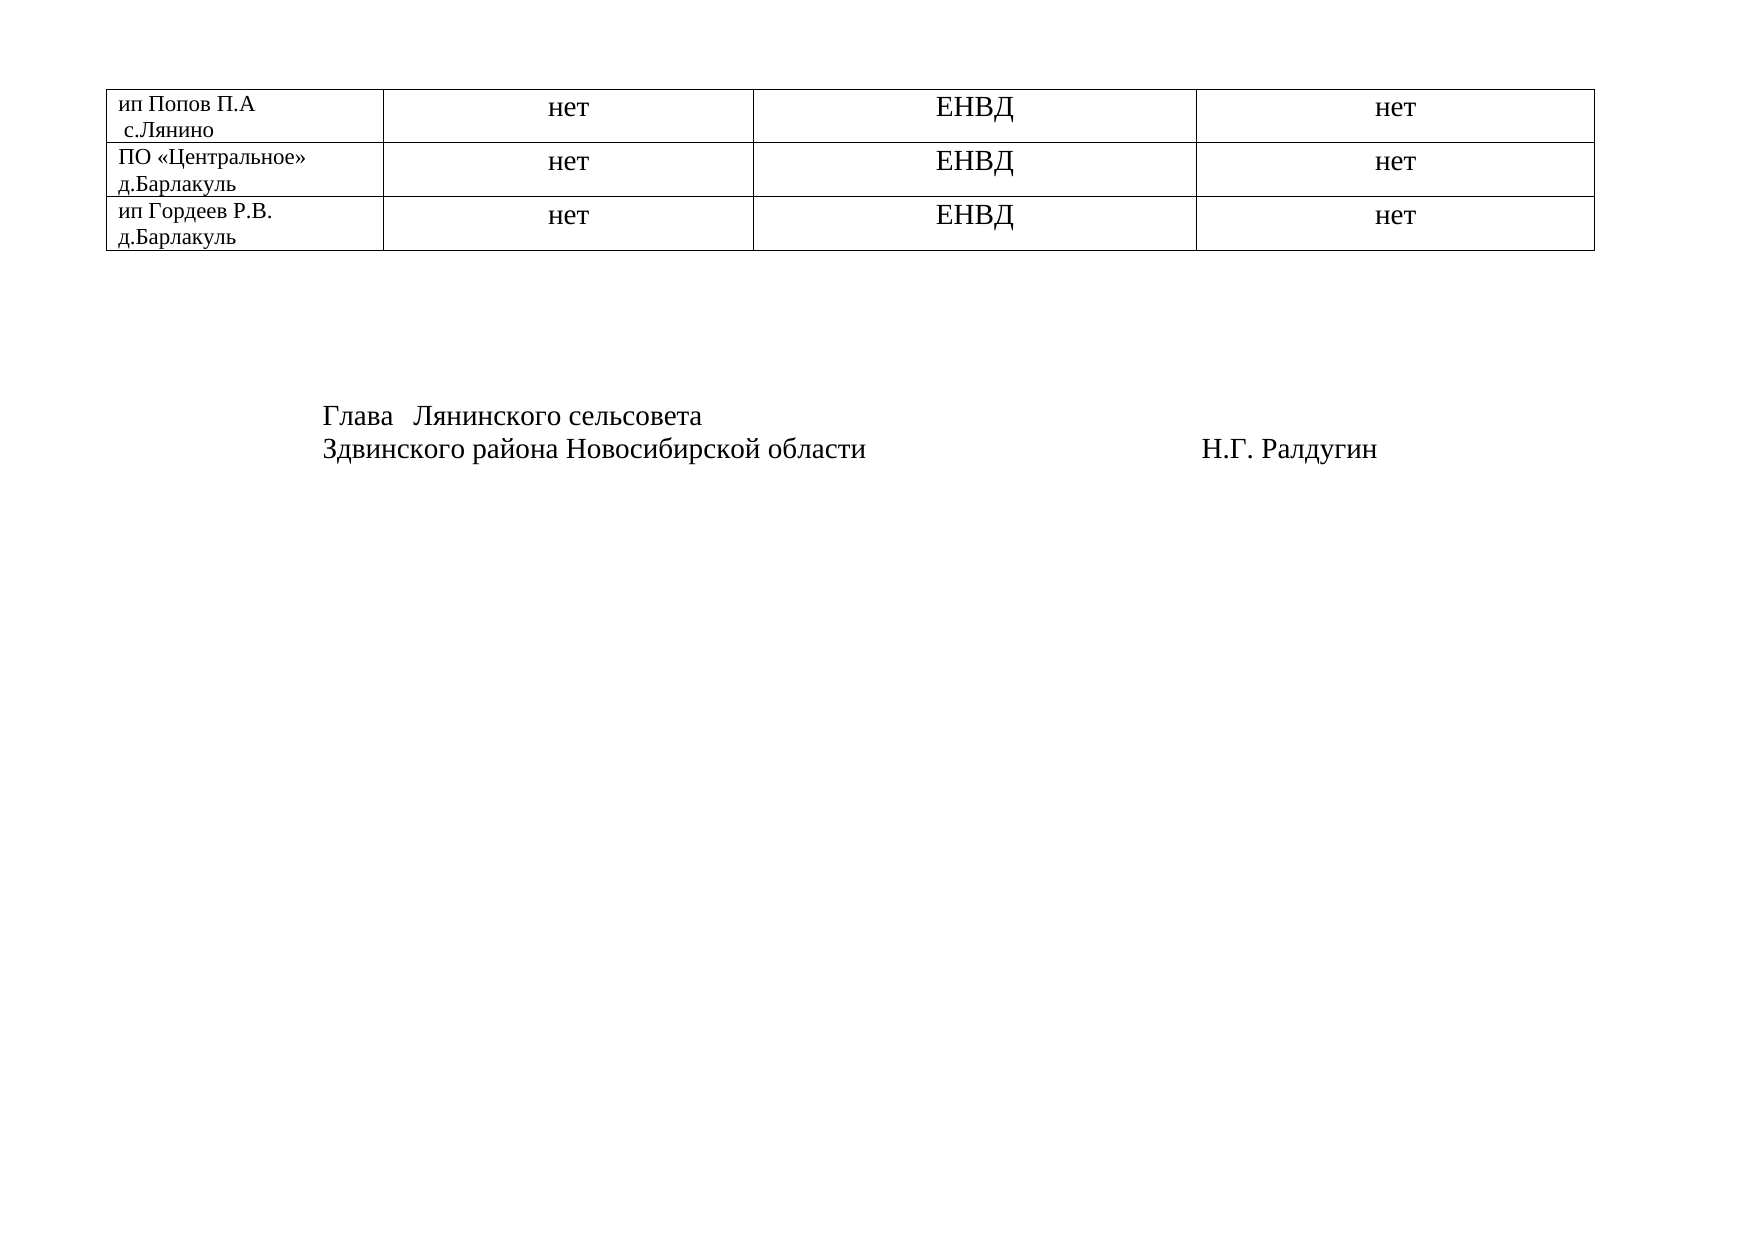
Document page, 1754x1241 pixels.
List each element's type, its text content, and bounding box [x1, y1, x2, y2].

table_cell ЕНВД [754, 197, 1196, 250]
table_cell нет [384, 197, 753, 250]
table_cell ЕНВД [754, 143, 1196, 196]
table_cell нет [1197, 90, 1594, 142]
text Здвинского района Новосибирской области Н.Г. Ралдугин [118, 431, 1636, 465]
table_cell нет [1197, 143, 1594, 196]
text Глава Лянинского сельсовета [118, 398, 1636, 431]
table_cell ип Гордеев Р.В. д.Барлакуль [107, 197, 383, 250]
table_cell ип Попов П.А с.Лянино [107, 90, 383, 142]
table_cell нет [384, 90, 753, 142]
table_cell нет [1197, 197, 1594, 250]
table_cell ПО «Центральное» д.Барлакуль [107, 143, 383, 196]
table_cell ЕНВД [754, 90, 1196, 142]
table_cell нет [384, 143, 753, 196]
